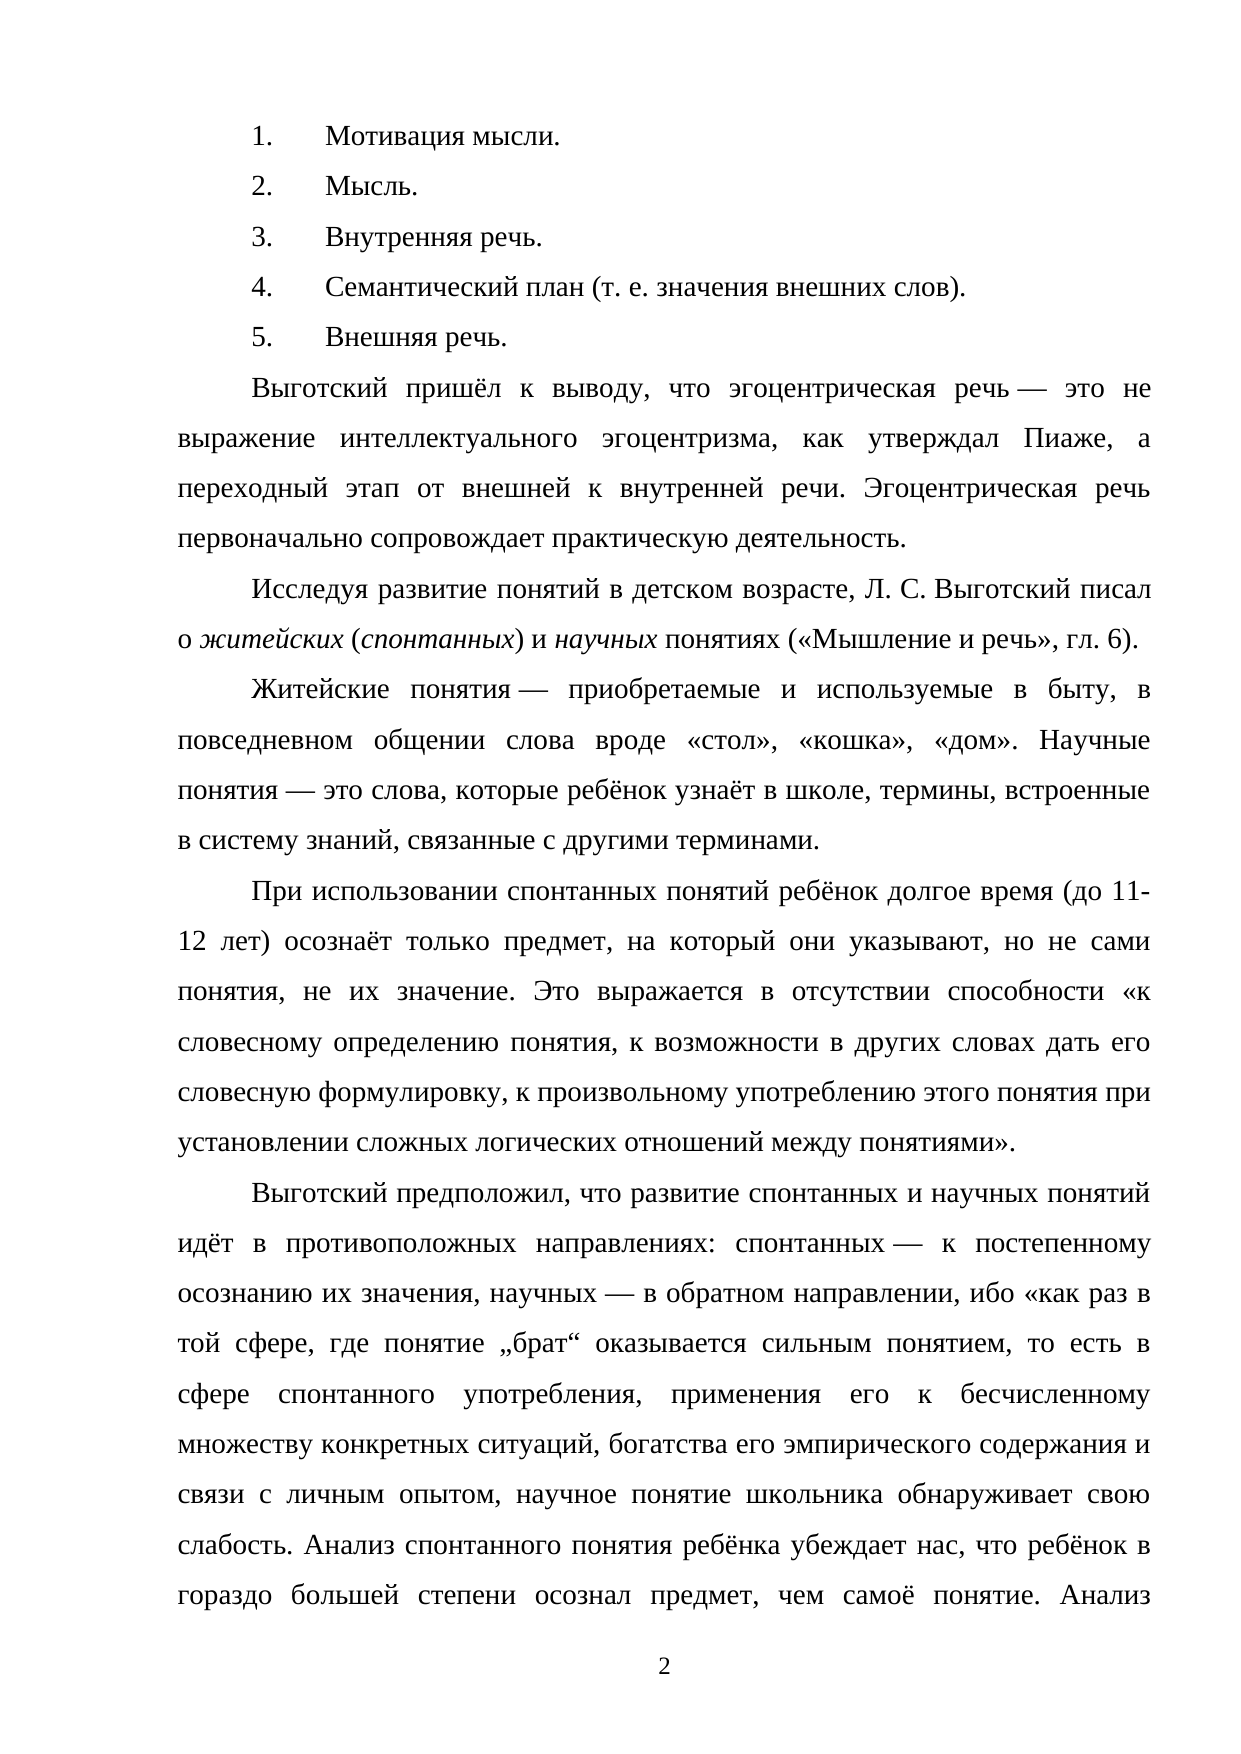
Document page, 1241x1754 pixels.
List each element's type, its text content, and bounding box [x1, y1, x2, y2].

text Исследуя развитие понятий в детском возрасте, Л. С. Выготский писал о житейских (спонтанных) и научных понятиях («Мышление и речь», гл. 6). [177, 571, 1152, 655]
list Мысль. [177, 168, 1152, 202]
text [177, 1175, 1152, 1611]
text При использовании спонтанных понятий ребёнок долгое время (до 11-12 лет) осознаёт только предмет, на который они указывают, но не сами понятия, не их значение. Это выражается в отсутствии способности «к словесному определению понятия, к возможности в других словах дать его словесную формулировку, к произвольному употреблению этого понятия при установлении сложных логических отношений между понятиями». [177, 873, 1152, 1158]
list Внешняя речь. [177, 319, 1152, 353]
text Житейские понятия — приобретаемые и используемые в быту, в повседневном общении слова вроде «стол», «кошка», «дом». Научные понятия — это слова, которые ребёнок узнаёт в школе, термины, встроенные в систему знаний, связанные с другими терминами. [177, 672, 1152, 856]
text Выготский пришёл к выводу, что эгоцентрическая речь — это не выражение интеллектуального эгоцентризма, как утверждал Пиаже, а переходный этап от внешней к внутренней речи. Эгоцентрическая речь первоначально сопровождает практическую деятельность. [177, 370, 1152, 554]
list Семантический план (т. е. значения внешних слов). [177, 269, 1152, 303]
list Внутренняя речь. [177, 219, 1152, 252]
list Мотивация мысли. [177, 118, 1152, 152]
